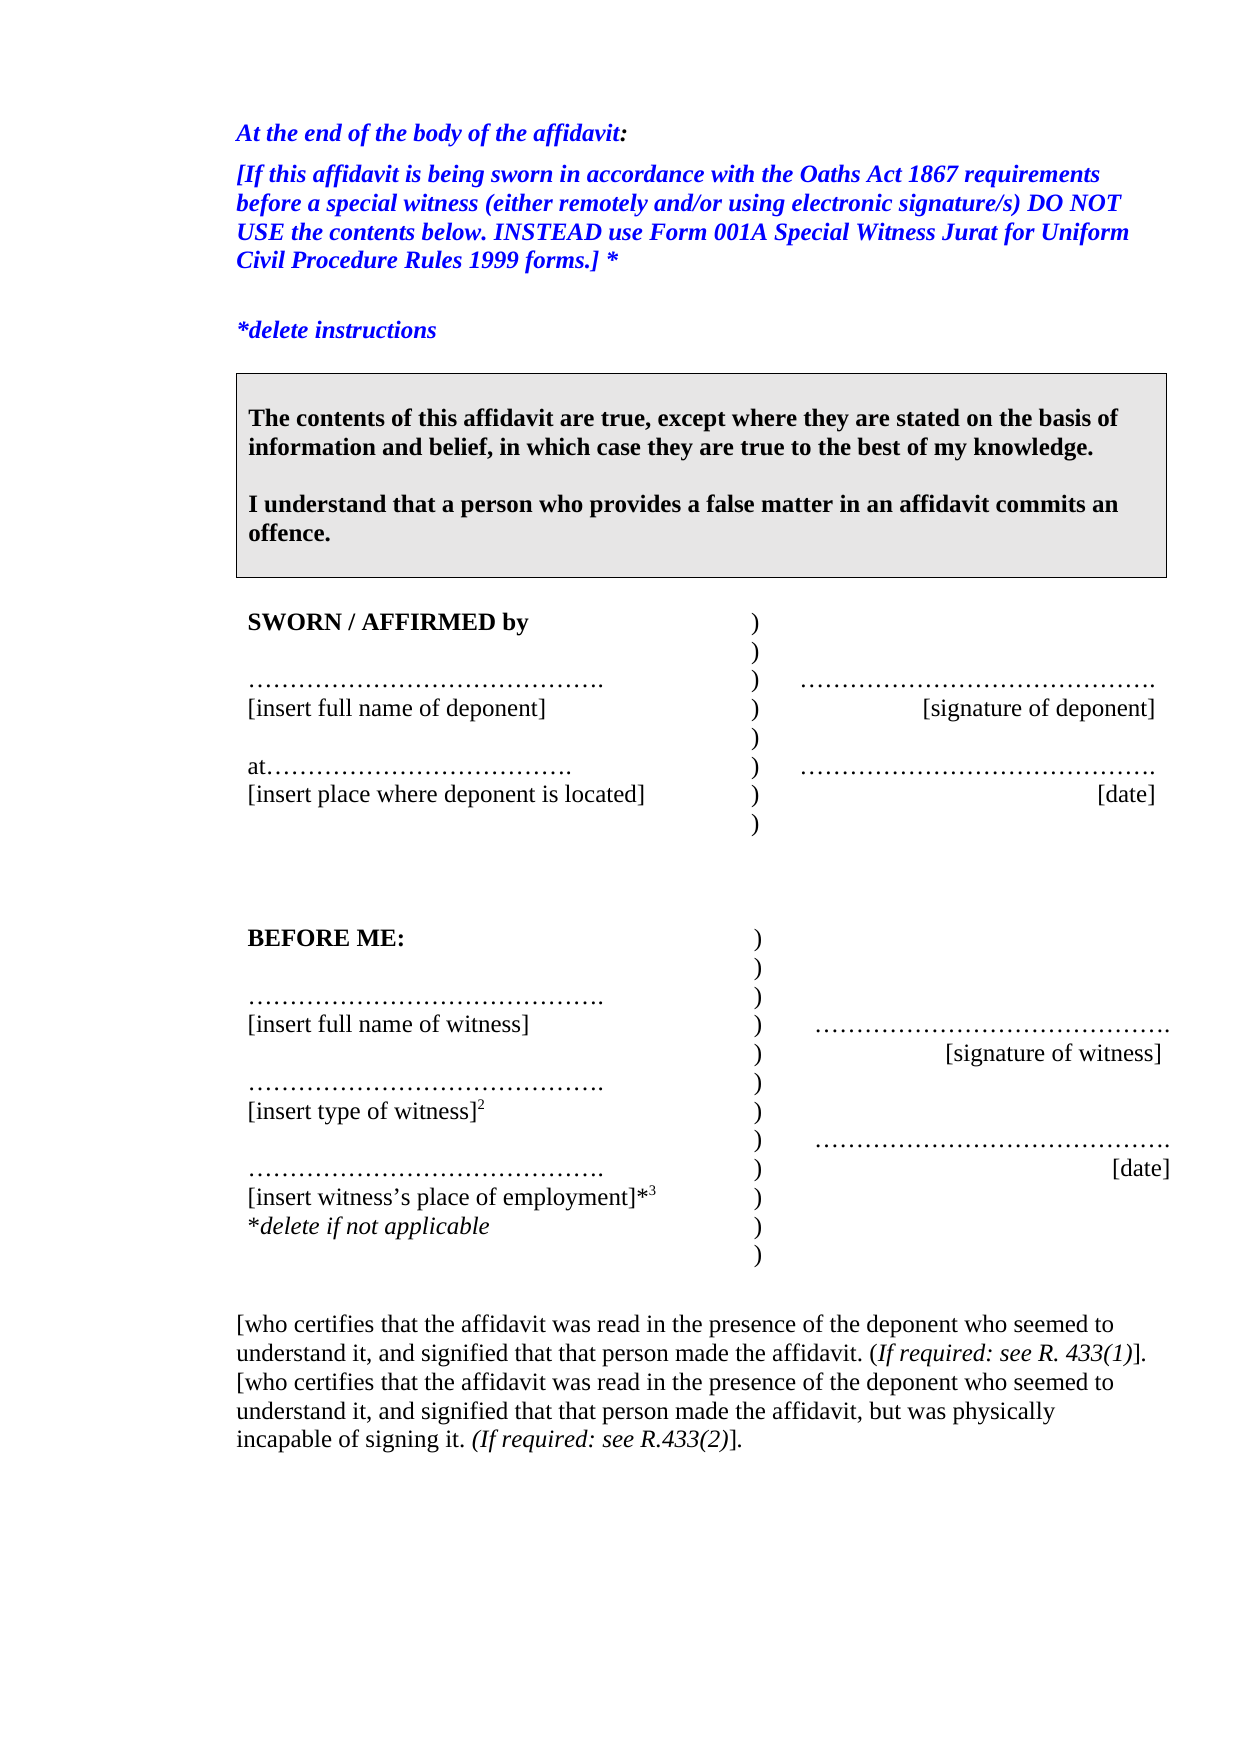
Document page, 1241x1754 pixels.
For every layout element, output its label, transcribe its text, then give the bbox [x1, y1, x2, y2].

table_header ……………………………………. [signature of witness] ……………………………………. [date] [773, 923, 1181, 1297]
table_header The contents of this affidavit are true, except where they are stated on the basis of information and belief, in which case they are true to the best of my knowledge. I understand that a person who provides a false matter in an affidavit commits an offence. [237, 374, 1166, 577]
text [If this affidavit is being sworn in accordance with the Oaths Act 1867 requirements before a special witness (either remotely and/or using electronic signature/s) DO NOT USE the contents below. INSTEAD use Form 001A Special Witness Jurat for Uniform Civil Procedure Rules 1999 forms.] * [236, 159, 1152, 274]
text At the end of the body of the affidavit: [236, 118, 1152, 147]
text *delete instructions [236, 316, 1152, 344]
table_header ……………………………………. [signature of deponent] ……………………………………. [date] [770, 578, 1167, 894]
table_header ) ) ) ) ) ) ) ) [740, 578, 770, 894]
table_header BEFORE ME: ……………………………………. [insert full name of witness] ……………………………………. [insert type of witness] ……………………………………. [insert witness’s place of employment]* *delete if not applicable [236, 923, 742, 1297]
table_header ) ) ) ) ) ) ) ) ) ) ) ) [743, 923, 773, 1297]
text [who certifies that the affidavit was read in the presence of the deponent who seemed to understand it, and signified that that person made the affidavit. (If required: see R. 433(1)]. [236, 1309, 1152, 1367]
table_header SWORN / AFFIRMED by ……………………………………. [insert full name of deponent] at………………………………. [insert place where deponent is located] [236, 578, 739, 894]
text [who certifies that the affidavit was read in the presence of the deponent who seemed to understand it, and signified that that person made the affidavit, but was physically incapable of signing it. (If required: see R.433(2)]. [236, 1367, 1152, 1453]
